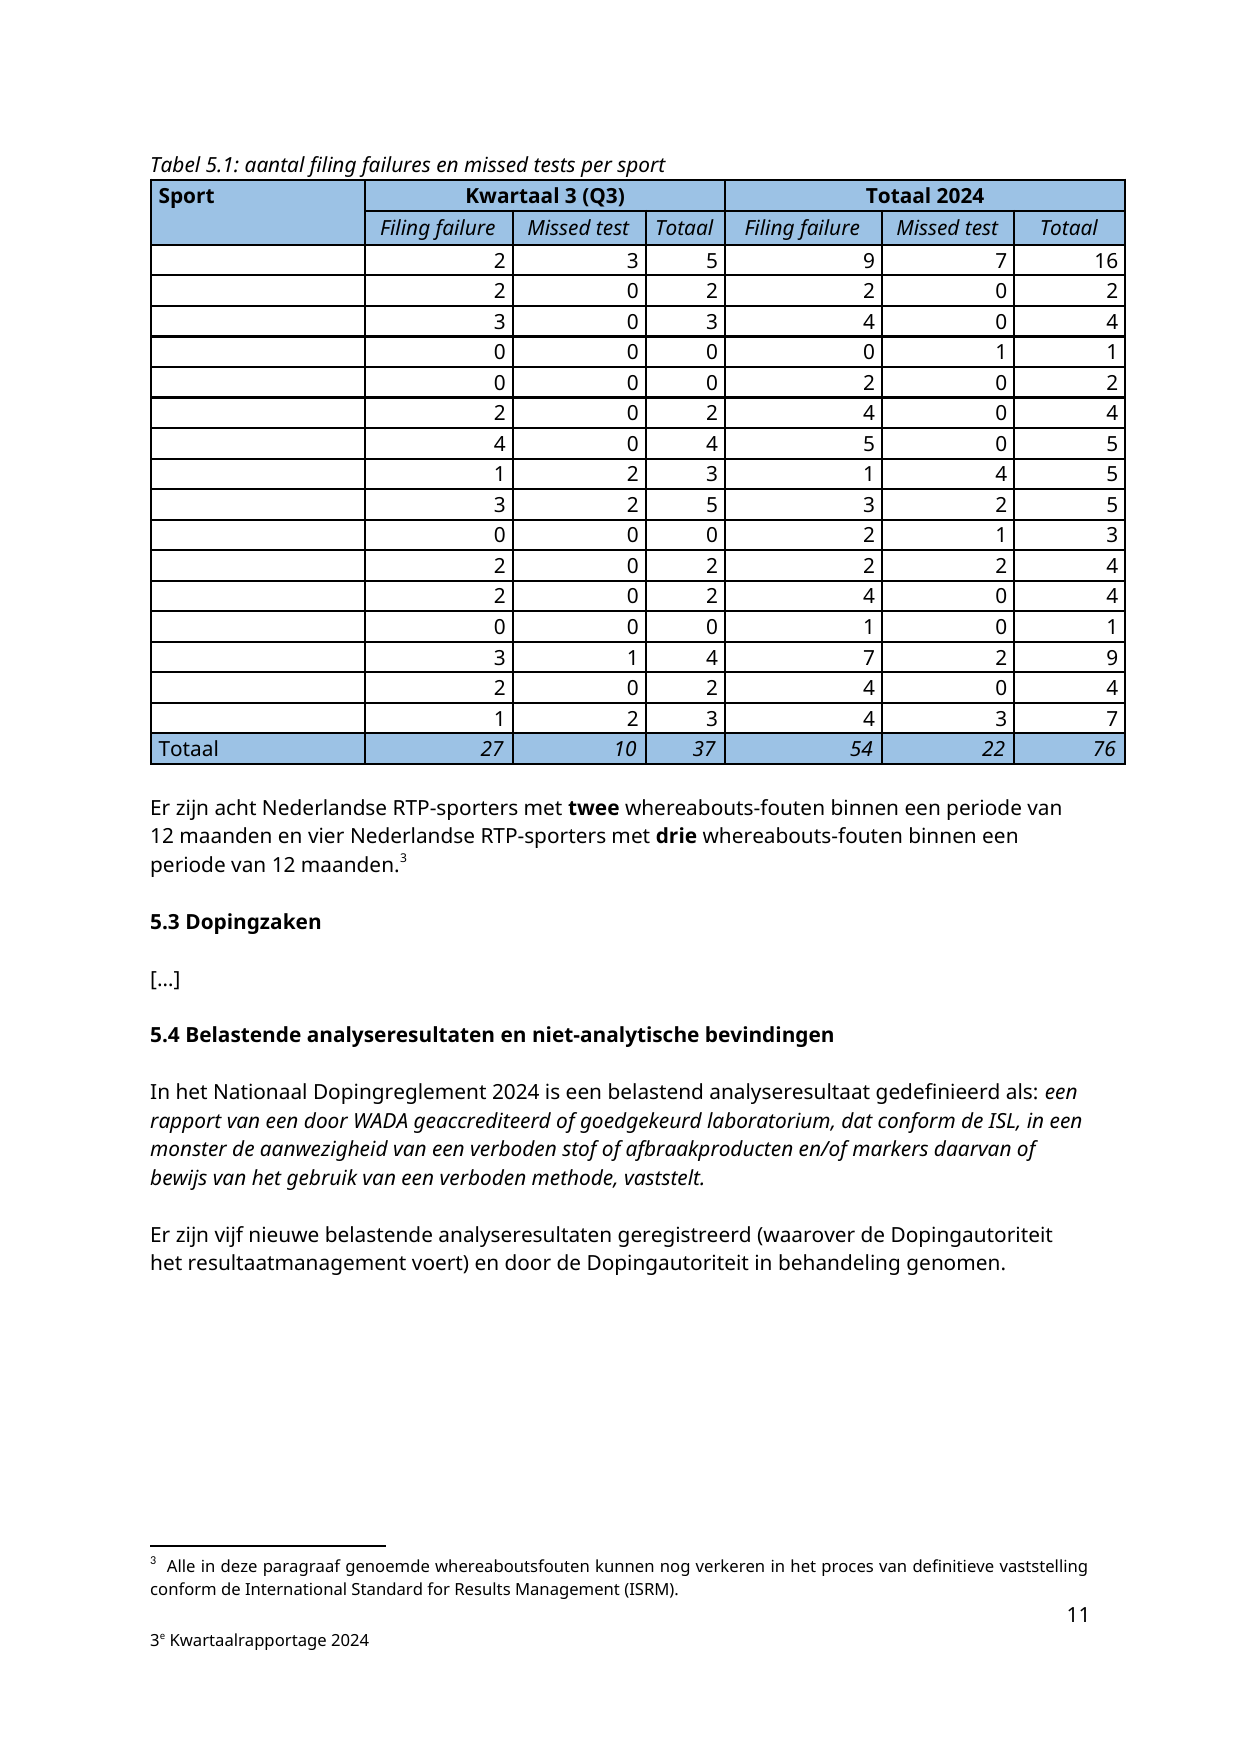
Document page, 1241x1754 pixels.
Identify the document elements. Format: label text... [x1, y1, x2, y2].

table_cell 9 [726, 246, 881, 274]
table_cell Missed test [514, 212, 645, 244]
text In het Nationaal Dopingreglement 2024 is een belastend analyseresultaat gedefinieerd als: een rapport van een door WADA geaccrediteerd of goedgekeurd laboratorium, dat conform de ISL, in een monster de aanwezigheid van een verboden stof of afbraakproducten en/of markers daarvan of bewijs van het gebruik van een verboden methode, vaststelt. [150, 1077, 1090, 1191]
table_cell 4 [726, 582, 881, 610]
table_cell 0 [366, 612, 512, 641]
table_header Totaal 2024 [726, 181, 1124, 210]
table_cell 4 [1015, 582, 1124, 610]
table_cell 2 [647, 276, 724, 305]
table_cell [152, 673, 364, 702]
table_cell 3 [1015, 521, 1124, 549]
table_cell 2 [366, 246, 512, 274]
table_header Kwartaal 3 (Q3) [366, 181, 724, 210]
table_cell 4 [366, 429, 512, 457]
table_cell 22 [883, 734, 1013, 763]
table_cell 2 [647, 551, 724, 579]
table_cell 7 [1015, 704, 1124, 732]
table_cell [152, 210, 364, 244]
table_cell 0 [366, 368, 512, 396]
table_cell 2 [883, 551, 1013, 579]
table_cell 2 [726, 551, 881, 579]
table_cell 0 [514, 338, 645, 366]
table_cell 1 [1015, 612, 1124, 641]
table_cell 4 [647, 429, 724, 457]
table_cell 0 [647, 612, 724, 641]
table_cell 2 [514, 460, 645, 488]
table_cell 7 [726, 643, 881, 671]
table_cell [152, 460, 364, 488]
table_cell 0 [883, 429, 1013, 457]
table_cell [152, 582, 364, 610]
table_cell 2 [883, 490, 1013, 518]
table_cell 2 [366, 673, 512, 702]
table_cell 0 [647, 521, 724, 549]
table_cell 1 [514, 643, 645, 671]
table_cell 2 [647, 673, 724, 702]
text 5.3 Dopingzaken [150, 907, 1090, 935]
table_cell 54 [726, 734, 881, 763]
table_cell 1 [726, 612, 881, 641]
table_cell 1 [1015, 338, 1124, 366]
table_cell 4 [726, 307, 881, 335]
table_cell 2 [1015, 368, 1124, 396]
table_cell 0 [883, 368, 1013, 396]
text 5.4 Belastende analyseresultaten en niet-analytische bevindingen [150, 1021, 1090, 1049]
table_cell 0 [883, 399, 1013, 427]
table_cell 2 [366, 551, 512, 579]
table_header Sport [152, 181, 364, 210]
table_cell 3 [366, 307, 512, 335]
table_cell 0 [883, 276, 1013, 305]
table_cell 3 [647, 307, 724, 335]
table_cell 27 [366, 734, 512, 763]
table_cell 5 [1015, 460, 1124, 488]
table_cell 2 [366, 276, 512, 305]
table_cell [152, 521, 364, 549]
table_cell 2 [514, 490, 645, 518]
table_cell [152, 368, 364, 396]
table_cell 2 [726, 276, 881, 305]
table_cell 5 [1015, 490, 1124, 518]
table_cell 4 [1015, 307, 1124, 335]
table_cell 0 [514, 582, 645, 610]
table_cell 1 [883, 338, 1013, 366]
table_cell 3 [366, 643, 512, 671]
table_cell 2 [366, 399, 512, 427]
table_cell 3 [647, 460, 724, 488]
table_cell [152, 612, 364, 641]
text Tabel 5.1: aantal filing failures en missed tests per sport [150, 150, 1090, 178]
table_cell 0 [514, 399, 645, 427]
table_cell 0 [883, 612, 1013, 641]
table_cell 0 [883, 582, 1013, 610]
table_cell 0 [514, 307, 645, 335]
table_cell 1 [726, 460, 881, 488]
table_cell 1 [883, 521, 1013, 549]
table_cell 4 [647, 643, 724, 671]
table_cell 2 [726, 368, 881, 396]
table_cell 0 [366, 521, 512, 549]
table_cell 3 [726, 490, 881, 518]
table_cell 9 [1015, 643, 1124, 671]
table_cell 0 [726, 338, 881, 366]
table_cell 76 [1015, 734, 1124, 763]
table_cell 0 [514, 521, 645, 549]
table_cell 4 [726, 673, 881, 702]
table_cell 2 [647, 582, 724, 610]
table_cell 0 [514, 551, 645, 579]
table_cell 0 [514, 612, 645, 641]
table_cell 0 [514, 429, 645, 457]
table_cell 5 [647, 490, 724, 518]
table_cell 0 [514, 368, 645, 396]
table_cell 0 [647, 338, 724, 366]
table_cell 5 [726, 429, 881, 457]
table_cell [152, 399, 364, 427]
table_cell 3 [366, 490, 512, 518]
table_cell Missed test [883, 212, 1013, 244]
table_cell 4 [1015, 551, 1124, 579]
table_cell 0 [514, 276, 645, 305]
table_cell 2 [726, 521, 881, 549]
table_cell Filing failure [726, 212, 881, 244]
table_cell [152, 276, 364, 305]
table_cell Filing failure [366, 212, 512, 244]
table_cell 4 [1015, 399, 1124, 427]
text Er zijn acht Nederlandse RTP-sporters met twee whereabouts-fouten binnen een periode van 12 maanden en vier Nederlandse RTP-sporters met drie whereabouts-fouten binnen een periode van 12 maanden. [150, 793, 1090, 878]
table_cell [152, 338, 364, 366]
table_cell 0 [883, 307, 1013, 335]
table_cell Totaal [647, 212, 724, 244]
table_cell [152, 307, 364, 335]
table_cell 5 [1015, 429, 1124, 457]
table_cell 7 [883, 246, 1013, 274]
table_cell 0 [514, 673, 645, 702]
table_cell 0 [883, 673, 1013, 702]
table_cell 1 [366, 704, 512, 732]
table_cell 37 [647, 734, 724, 763]
table_cell [152, 704, 364, 732]
text […] [150, 964, 1090, 992]
table_cell [152, 490, 364, 518]
table_cell 4 [883, 460, 1013, 488]
table_cell 3 [514, 246, 645, 274]
table_cell [152, 429, 364, 457]
table_cell 10 [514, 734, 645, 763]
table_cell 16 [1015, 246, 1124, 274]
table_cell 4 [1015, 673, 1124, 702]
table_cell 4 [726, 704, 881, 732]
table_cell 2 [1015, 276, 1124, 305]
table_cell Totaal [1015, 212, 1124, 244]
table_cell 5 [647, 246, 724, 274]
table_cell 0 [366, 338, 512, 366]
text Er zijn vijf nieuwe belastende analyseresultaten geregistreerd (waarover de Dopingautoriteit het resultaatmanagement voert) en door de Dopingautoriteit in behandeling genomen. [150, 1220, 1090, 1277]
table_cell Totaal [152, 734, 364, 763]
table_cell 4 [726, 399, 881, 427]
table_cell 2 [883, 643, 1013, 671]
table_cell 0 [647, 368, 724, 396]
table_cell [152, 643, 364, 671]
table_cell 2 [366, 582, 512, 610]
table_cell [152, 246, 364, 274]
table_cell 1 [366, 460, 512, 488]
table_cell [152, 551, 364, 579]
table_cell 2 [647, 399, 724, 427]
table_cell 2 [514, 704, 645, 732]
table_cell 3 [883, 704, 1013, 732]
table_cell 3 [647, 704, 724, 732]
